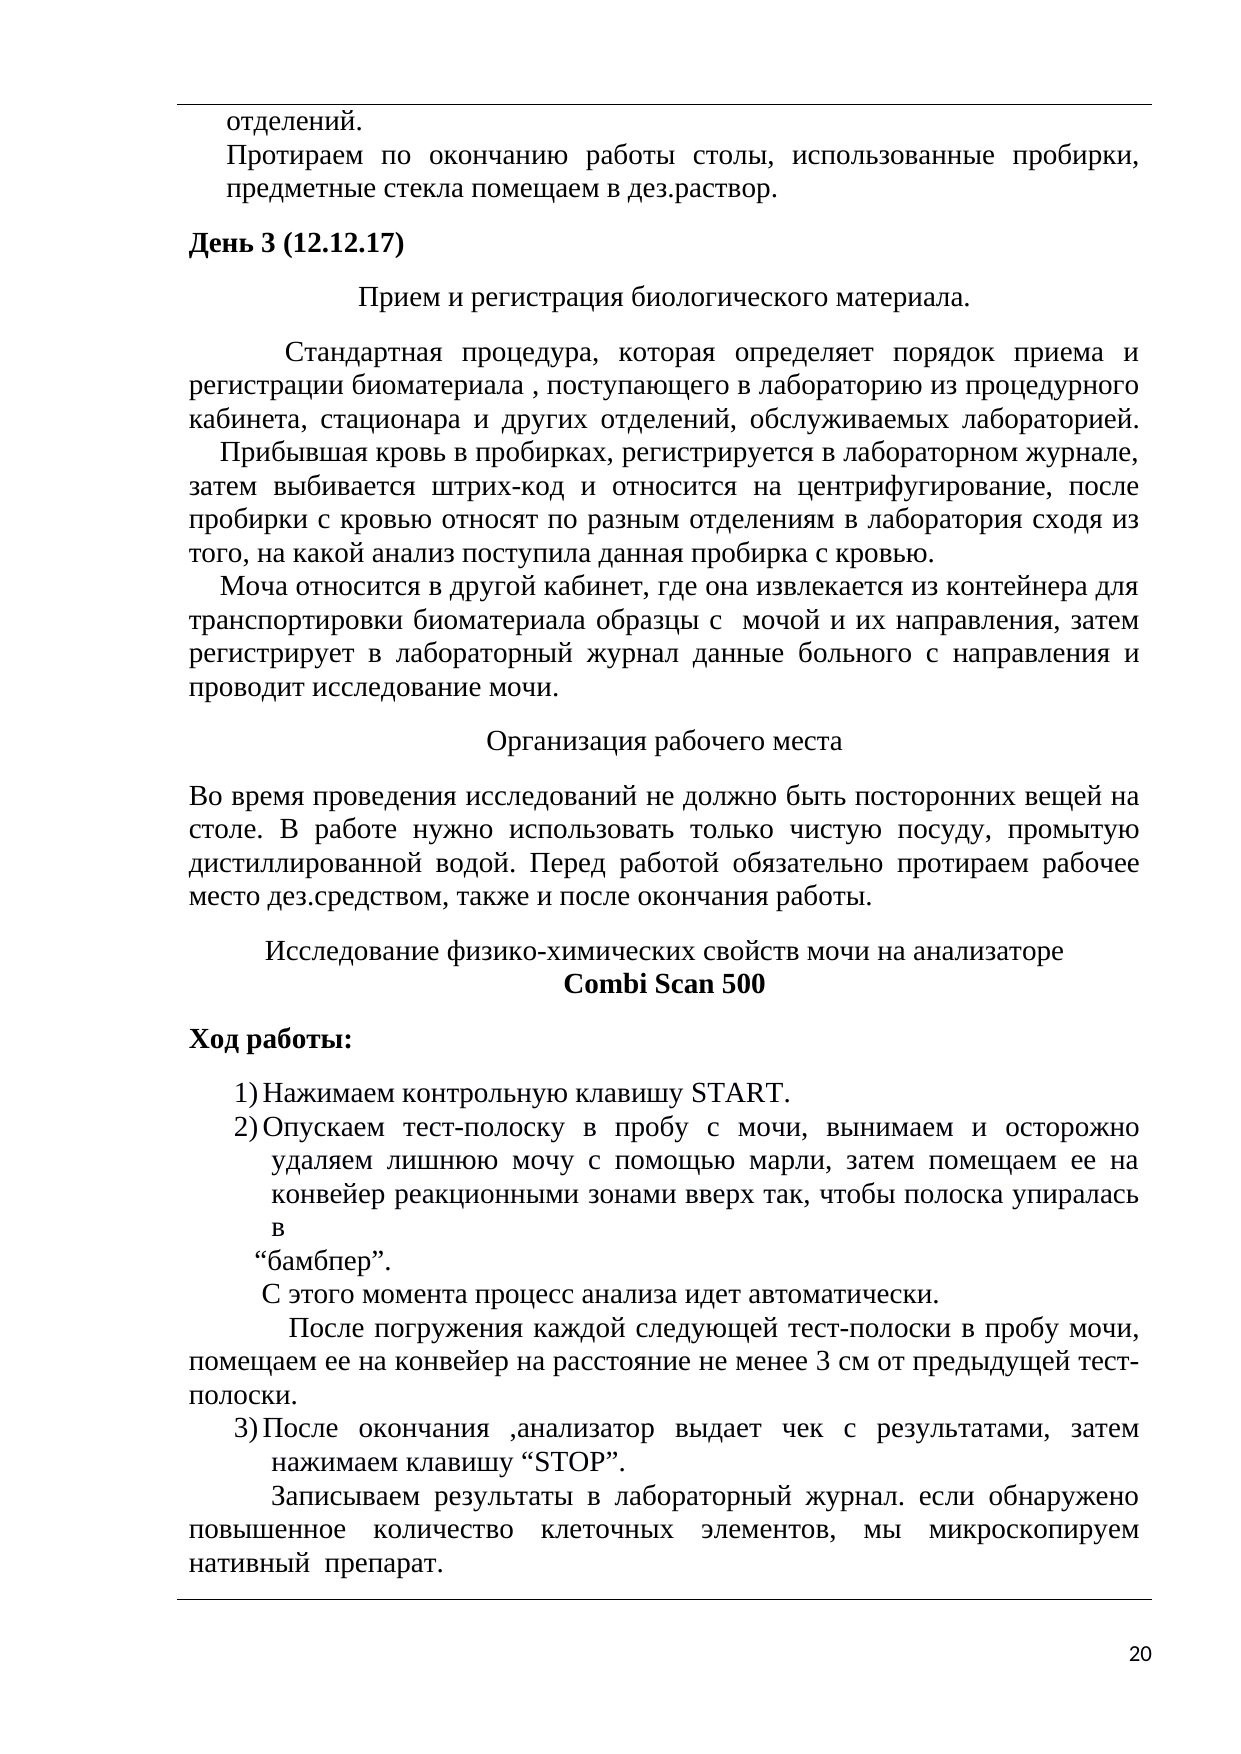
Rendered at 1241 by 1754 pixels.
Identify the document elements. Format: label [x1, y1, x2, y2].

table_header [177, 105, 1152, 1599]
